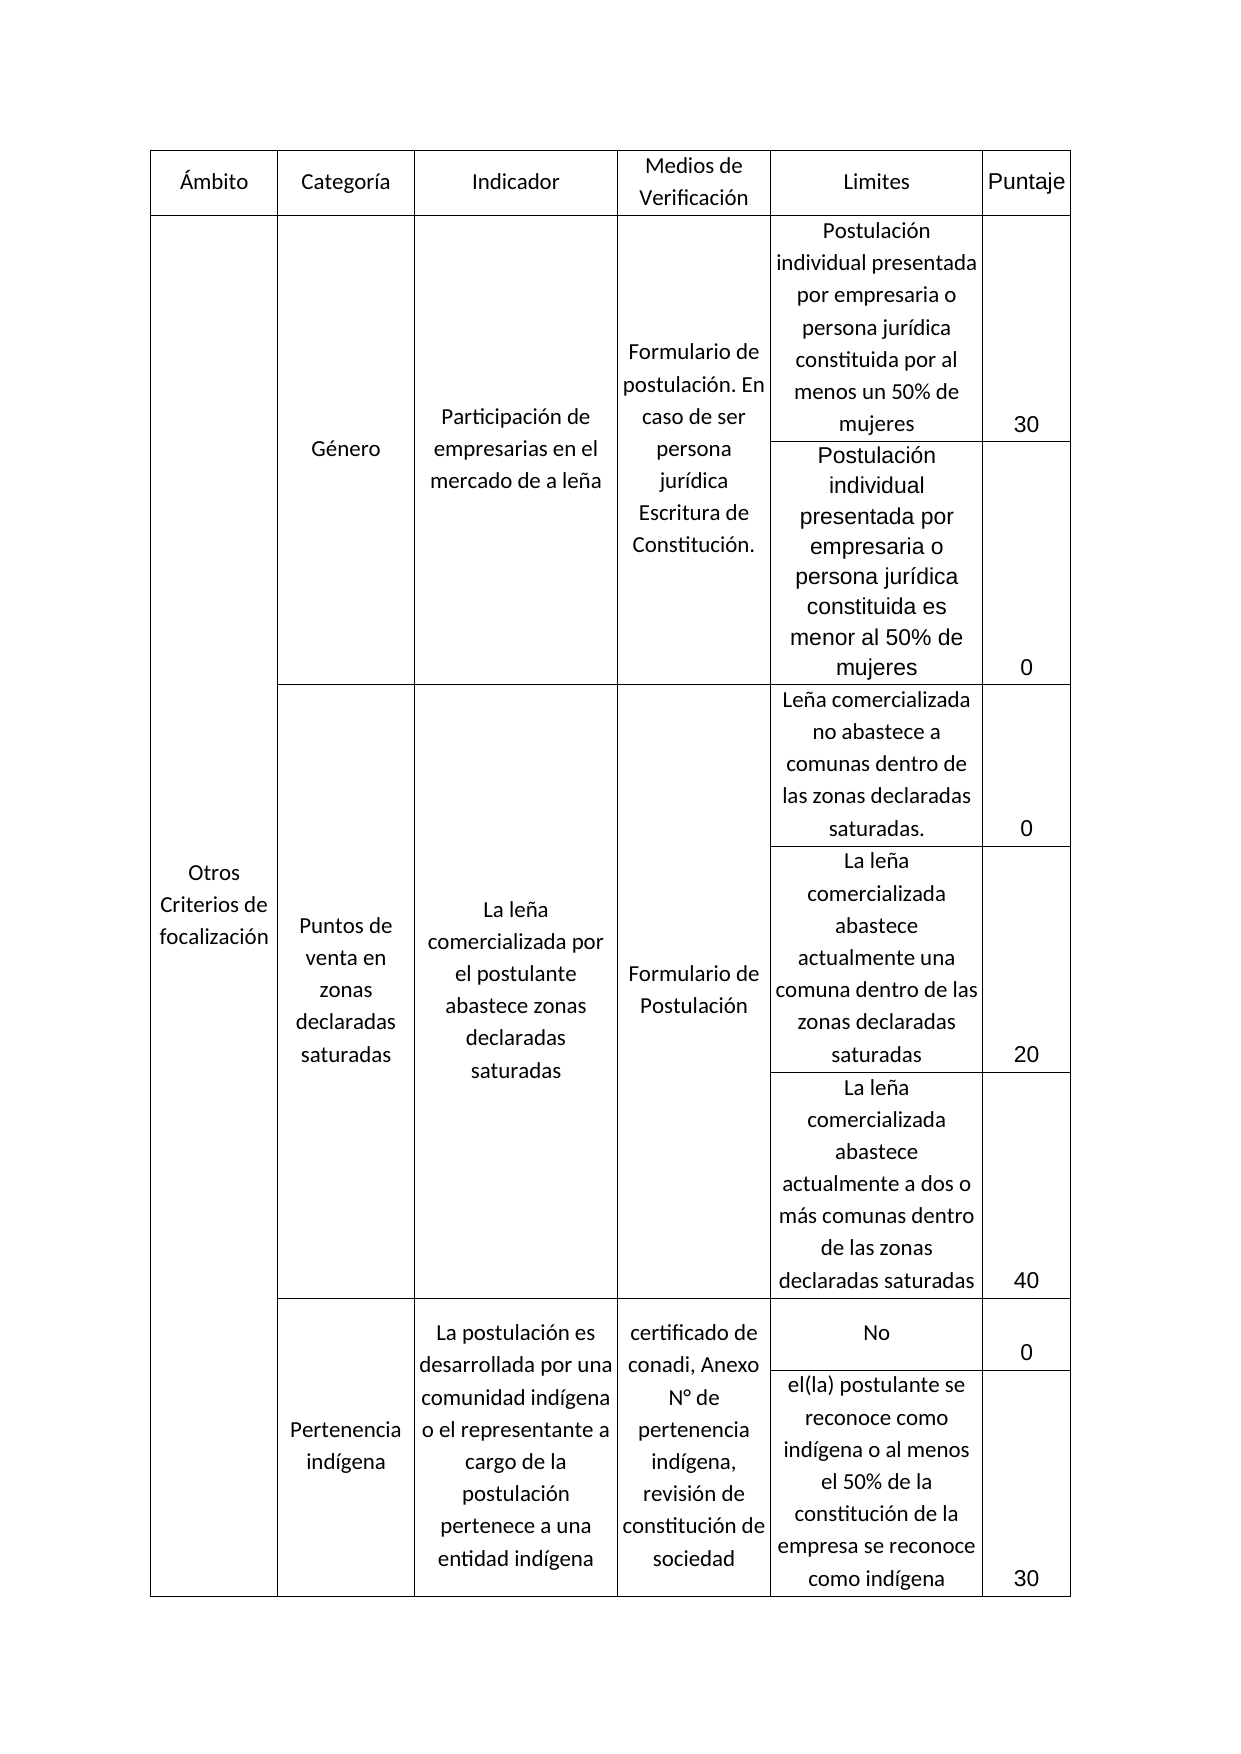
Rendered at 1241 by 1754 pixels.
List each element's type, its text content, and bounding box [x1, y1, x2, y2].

table_cell La leña comercializada abastece actualmente una comuna dentro de las zonas declaradas saturadas [771, 847, 982, 1072]
table_cell Otros Criterios de focalización [151, 216, 277, 1596]
table_header Categoría [278, 151, 414, 215]
table_cell Leña comercializada no abastece a comunas dentro de las zonas declaradas saturadas. [771, 685, 982, 846]
table_header Ámbito [151, 151, 277, 215]
table_cell 0 [983, 685, 1070, 846]
table_cell 40 [983, 1073, 1070, 1298]
table_header Puntaje [983, 151, 1070, 215]
table_cell 0 [983, 442, 1070, 684]
table_cell Formulario de Postulación [618, 685, 770, 1298]
table_cell 30 [983, 1371, 1070, 1596]
table_header Limites [771, 151, 982, 215]
table_cell el(la) postulante se reconoce como indígena o al menos el 50% de la constitución de la empresa se reconoce como indígena [771, 1371, 982, 1596]
table_cell No [771, 1299, 982, 1369]
table_cell Género [278, 216, 414, 684]
table_cell 30 [983, 216, 1070, 441]
table_cell 20 [983, 847, 1070, 1072]
table_cell Postulación individual presentada por empresaria o persona jurídica constituida por al menos un 50% de mujeres [771, 216, 982, 441]
table_cell Postulación individual presentada por empresaria o persona jurídica constituida es menor al 50% de mujeres [771, 442, 982, 684]
table_cell La leña comercializada abastece actualmente a dos o más comunas dentro de las zonas declaradas saturadas [771, 1073, 982, 1298]
table_header Medios de Verificación [618, 151, 770, 215]
table_cell 0 [983, 1299, 1070, 1369]
table_cell certificado de conadi, Anexo N° de pertenencia indígena, revisión de constitución de sociedad [618, 1299, 770, 1596]
table_cell Participación de empresarias en el mercado de a leña [415, 216, 617, 684]
table_cell La leña comercializada por el postulante abastece zonas declaradas saturadas [415, 685, 617, 1298]
table_header Indicador [415, 151, 617, 215]
table_cell Puntos de venta en zonas declaradas saturadas [278, 685, 414, 1298]
table_cell Pertenencia indígena [278, 1299, 414, 1596]
table_cell Formulario de postulación. En caso de ser persona jurídica Escritura de Constitución. [618, 216, 770, 684]
table_cell La postulación es desarrollada por una comunidad indígena o el representante a cargo de la postulación pertenece a una entidad indígena [415, 1299, 617, 1596]
